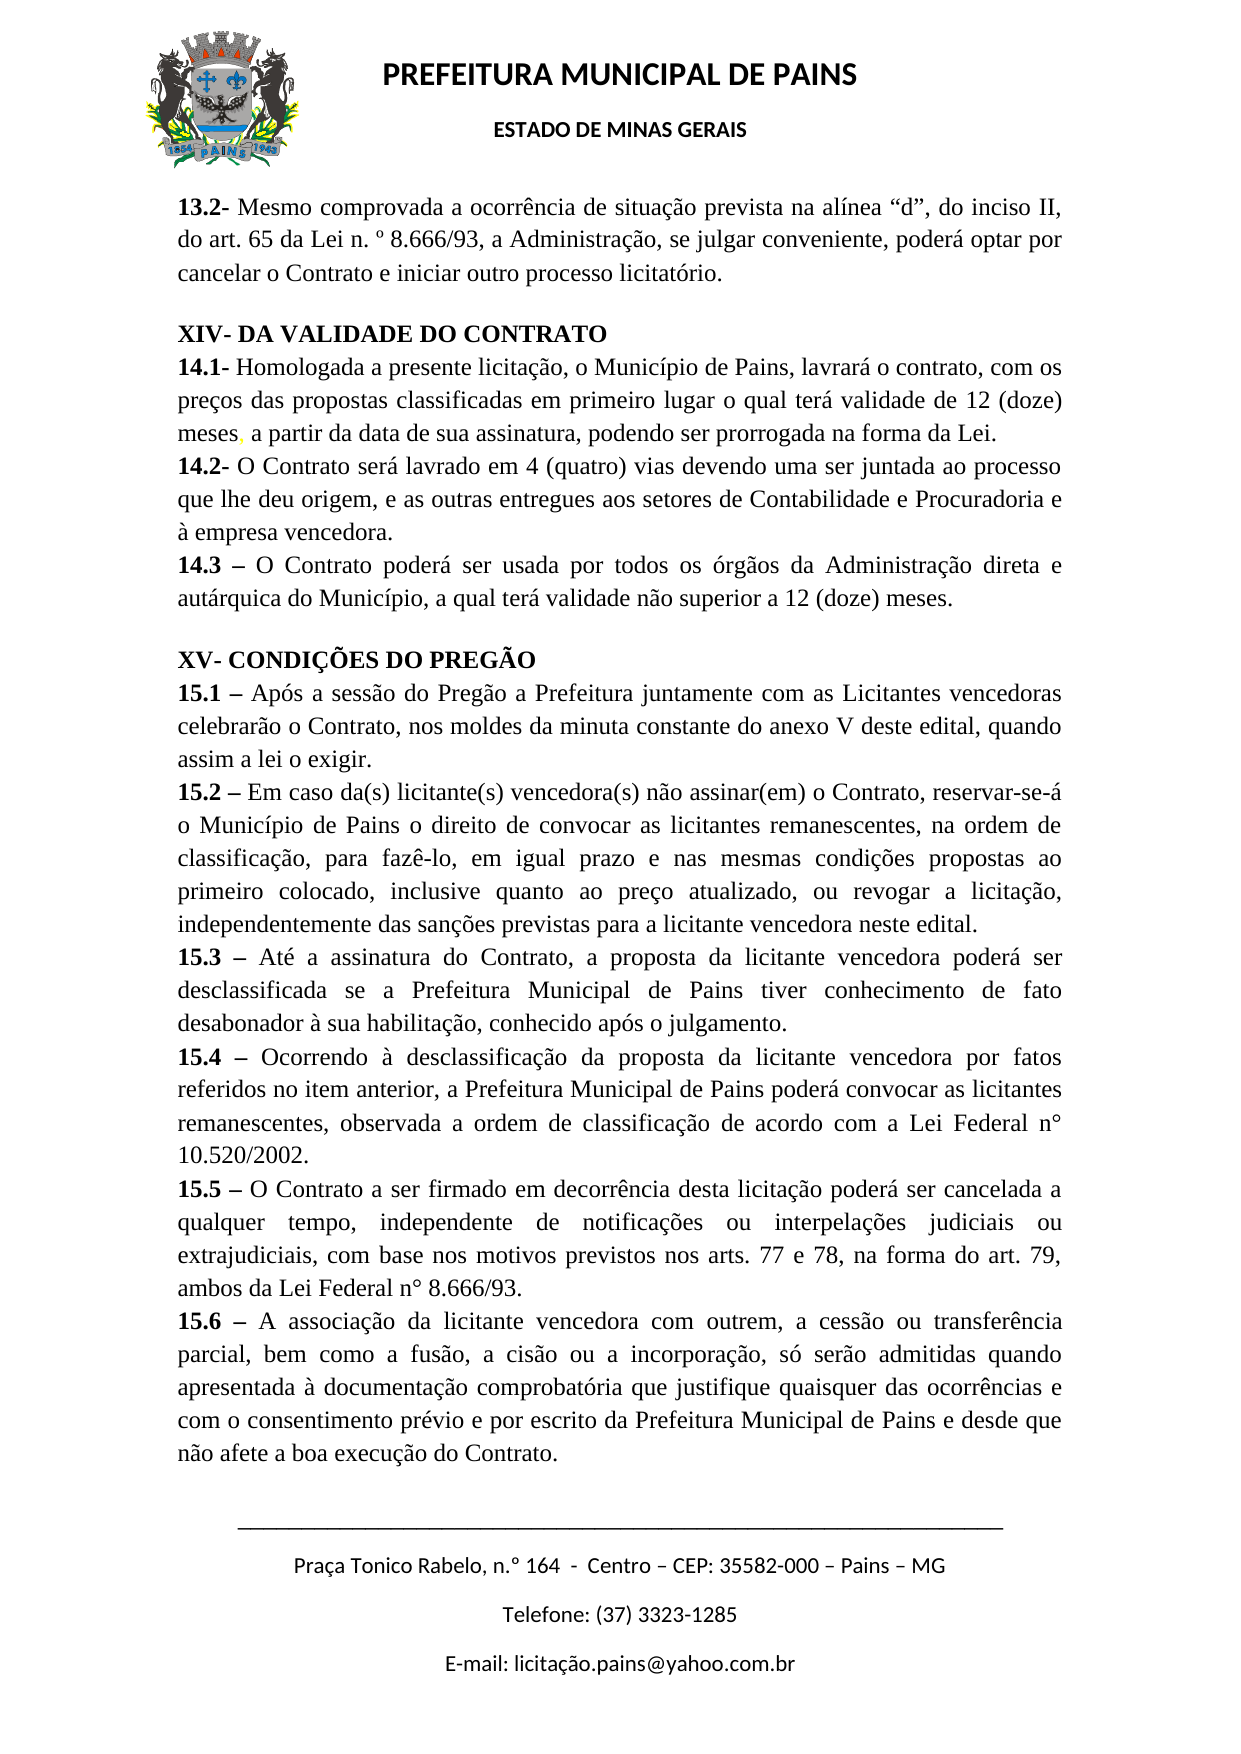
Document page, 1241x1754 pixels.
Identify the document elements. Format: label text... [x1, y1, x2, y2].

text 14.3 – O Contrato poderá ser usada por todos os órgãos da Administração direta e autárquica do Município, a qual terá validade não superior a 12 (doze) meses. [177, 551, 1063, 612]
text 15.2 – Em caso da(s) licitante(s) vencedora(s) não assinar(em) o Contrato, reservar-se-á o Município de Pains o direito de convocar as licitantes remanescentes, na ordem de classificação, para fazê-lo, em igual prazo e nas mesmas condições propostas ao primeiro colocado, inclusive quanto ao preço atualizado, ou revogar a licitação, independentemente das sanções previstas para a licitante vencedora neste edital. [177, 777, 1063, 938]
text XIV- DA VALIDADE DO CONTRATO [177, 319, 1063, 348]
text 13.2- Mesmo comprovada a ocorrência de situação prevista na alínea “d”, do inciso II, do art. 65 da Lei n. º 8.666/93, a Administração, se julgar conveniente, poderá optar por cancelar o Contrato e iniciar outro processo licitatório. [177, 192, 1063, 286]
text 15.5 – O Contrato a ser firmado em decorrência desta licitação poderá ser cancelada a qualquer tempo, independente de notificações ou interpelações judiciais ou extrajudiciais, com base nos motivos previstos nos arts. 77 e 78, na forma do art. 79, ambos da Lei Federal n° 8.666/93. [177, 1174, 1063, 1301]
text 15.4 – Ocorrendo à desclassificação da proposta da licitante vencedora por fatos referidos no item anterior, a Prefeitura Municipal de Pains poderá convocar as licitantes remanescentes, observada a ordem de classificação de acordo com a Lei Federal n° 10.520/2002. [177, 1042, 1063, 1169]
text 15.1 – Após a sessão do Pregão a Prefeitura juntamente com as Licitantes vencedoras celebrarão o Contrato, nos moldes da minuta constante do anexo V deste edital, quando assim a lei o exigir. [177, 678, 1063, 773]
text 14.1- Homologada a presente licitação, o Município de Pains, lavrará o contrato, com os preços das propostas classificadas em primeiro lugar o qual terá validade de 12 (doze) meses, a partir da data de sua assinatura, podendo ser prorrogada na forma da Lei. [177, 352, 1063, 447]
text XV- CONDIÇÕES DO PREGÃO [177, 645, 1063, 674]
text 14.2- O Contrato será lavrado em 4 (quatro) vias devendo uma ser juntada ao processo que lhe deu origem, e as outras entregues aos setores de Contabilidade e Procuradoria e à empresa vencedora. [177, 451, 1063, 546]
text 15.6 – A associação da licitante vencedora com outrem, a cessão ou transferência parcial, bem como a fusão, a cisão ou a incorporação, só serão admitidas quando apresentada à documentação comprobatória que justifique quaisquer das ocorrências e com o consentimento prévio e por escrito da Prefeitura Municipal de Pains e desde que não afete a boa execução do Contrato. [177, 1306, 1063, 1467]
text 15.3 – Até a assinatura do Contrato, a proposta da licitante vencedora poderá ser desclassificada se a Prefeitura Municipal de Pains tiver conhecimento de fato desabonador à sua habilitação, conhecido após o julgamento. [177, 942, 1063, 1037]
